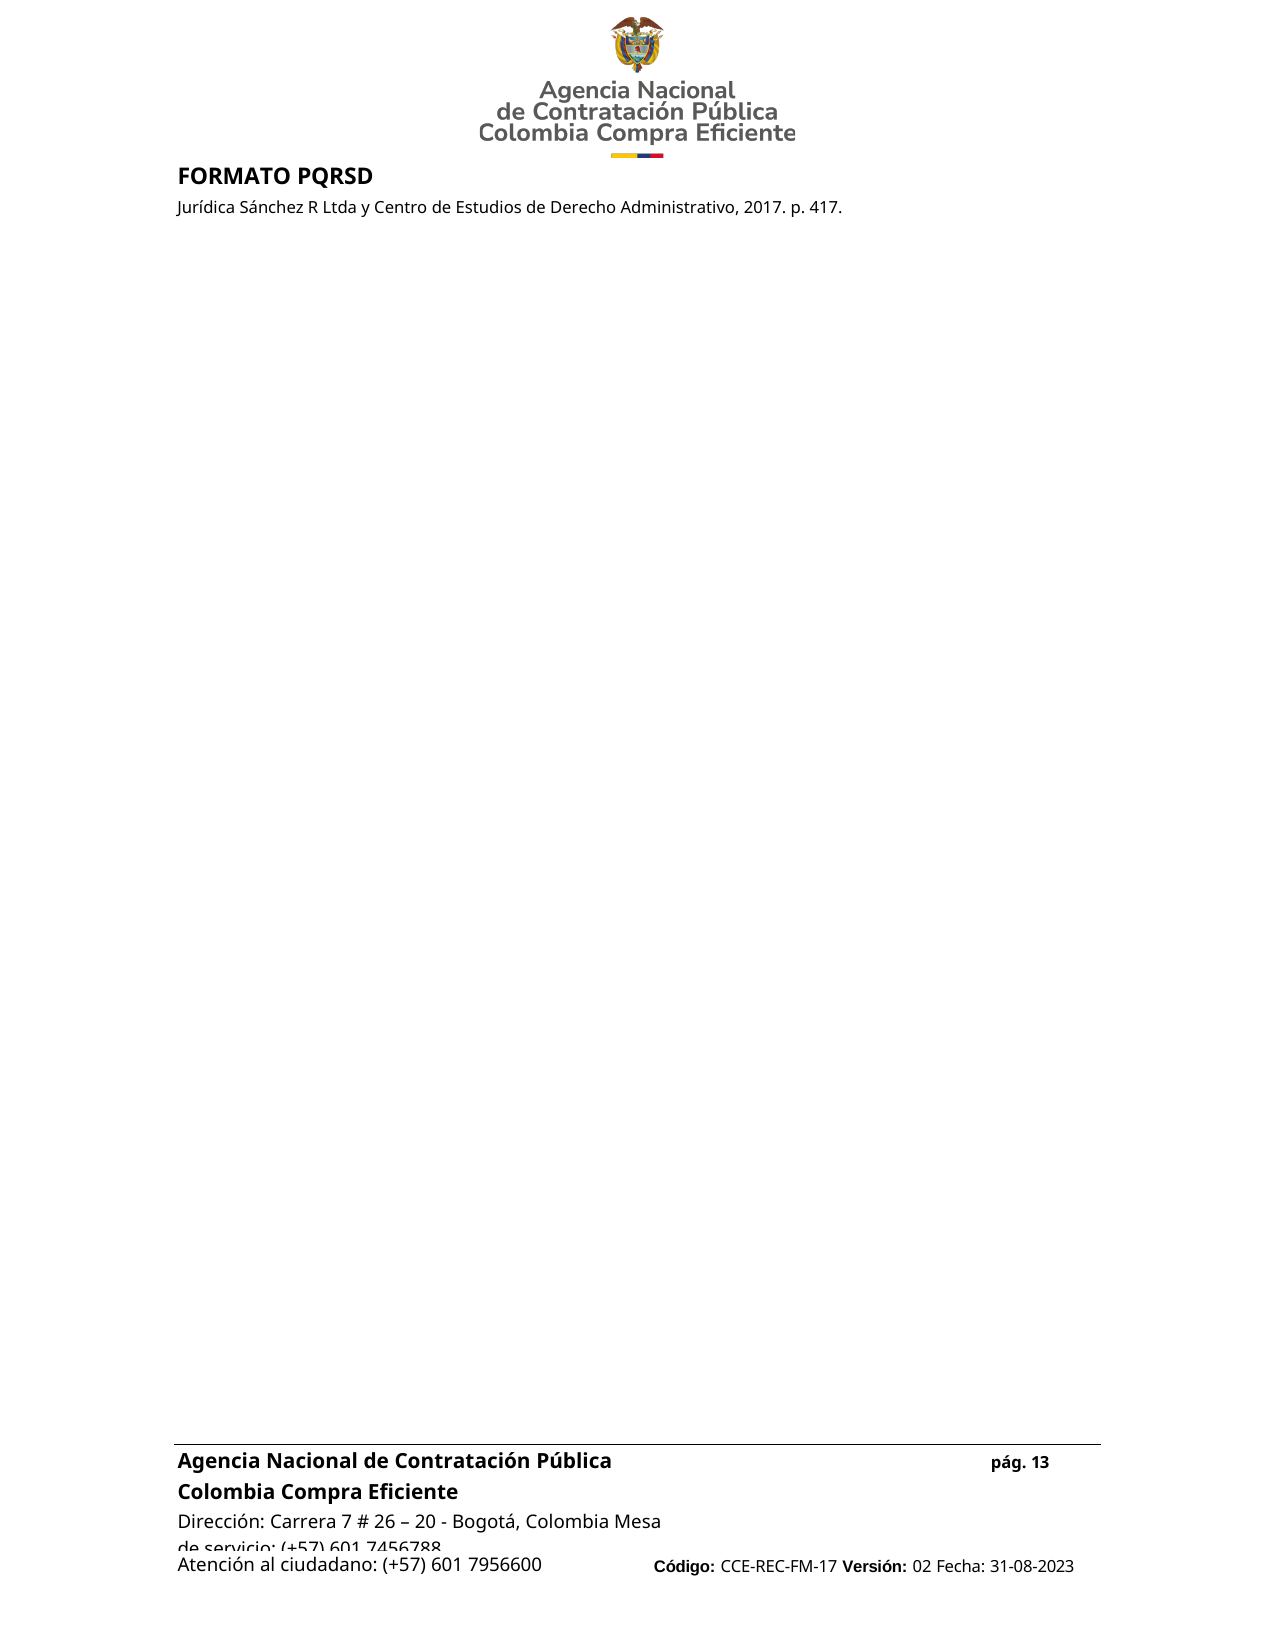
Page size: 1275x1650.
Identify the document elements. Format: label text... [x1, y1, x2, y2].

picture [479, 17, 796, 158]
